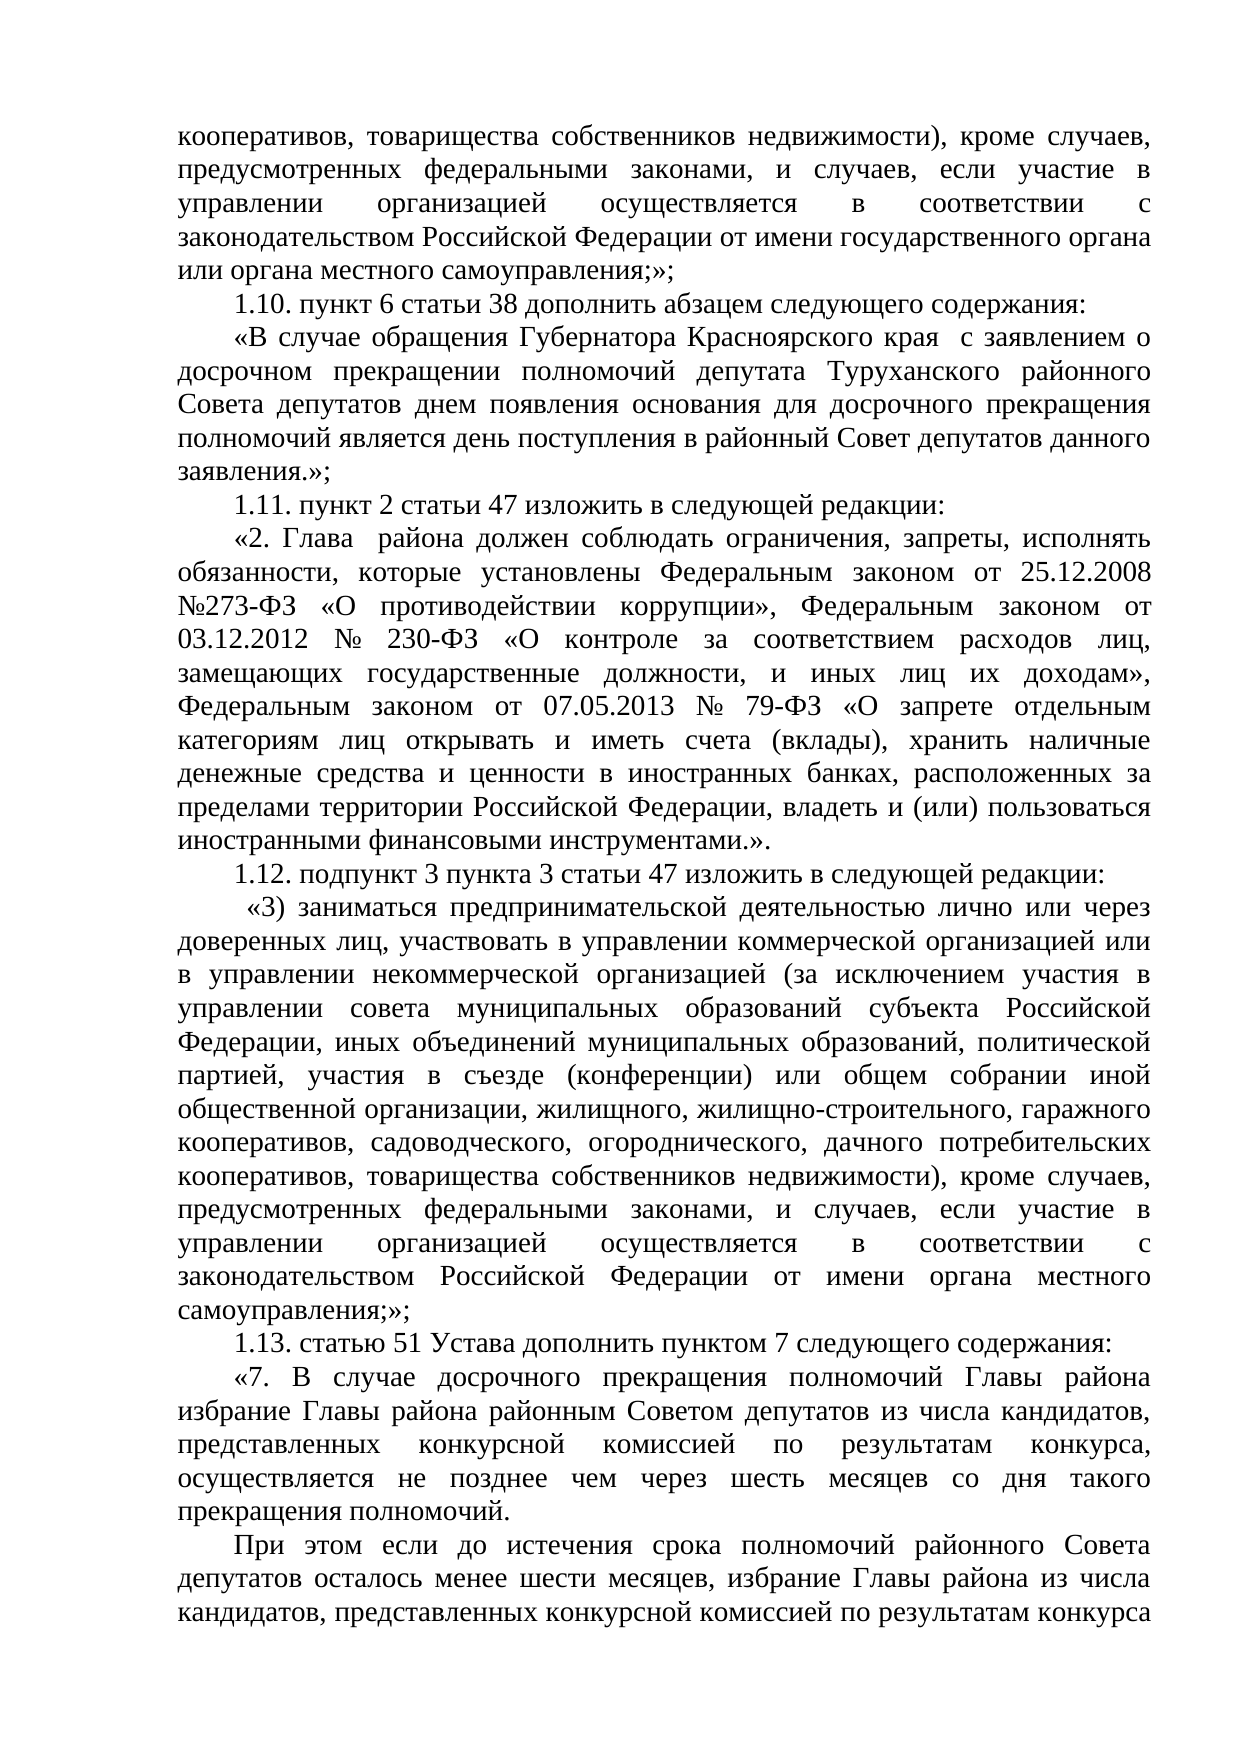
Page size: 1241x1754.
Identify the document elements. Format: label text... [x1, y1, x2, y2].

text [177, 118, 1152, 286]
text «3) заниматься предпринимательской деятельностью лично или через доверенных лиц, участвовать в управлении коммерческой организацией или в управлении некоммерческой организацией (за исключением участия в управлении совета муниципальных образований субъекта Российской Федерации, иных объединений муниципальных образований, политической партией, участия в съезде (конференции) или общем собрании иной общественной организации, жилищного, жилищно-строительного, гаражного кооперативов, садоводческого, огороднического, дачного потребительских кооперативов, товарищества собственников недвижимости), кроме случаев, предусмотренных федеральными законами, и случаев, если участие в управлении организацией осуществляется в соответствии с законодательством Российской Федерации от имени органа местного самоуправления;»; [177, 889, 1152, 1326]
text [177, 1527, 1152, 1627]
text 1.12. подпункт 3 пункта 3 статьи 47 изложить в следующей редакции: [177, 856, 1152, 889]
text 1.11. пункт 2 статьи 47 изложить в следующей редакции: [177, 487, 1152, 521]
text «В случае обращения Губернатора Красноярского края с заявлением о досрочном прекращении полномочий депутата Туруханского районного Совета депутатов днем появления основания для досрочного прекращения полномочий является день поступления в районный Совет депутатов данного заявления.»; [177, 319, 1152, 487]
text 1.10. пункт 6 статьи 38 дополнить абзацем следующего содержания: [177, 286, 1152, 319]
text 1.13. статью 51 Устава дополнить пунктом 7 следующего содержания: [177, 1326, 1152, 1359]
text «2. Глава района должен соблюдать ограничения, запреты, исполнять обязанности, которые установлены Федеральным законом от 25.12.2008 №273-ФЗ «О противодействии коррупции», Федеральным законом от 03.12.2012 № 230-ФЗ «О контроле за соответствием расходов лиц, замещающих государственные должности, и иных лиц их доходам», Федеральным законом от 07.05.2013 № 79-ФЗ «О запрете отдельным категориям лиц открывать и иметь счета (вклады), хранить наличные денежные средства и ценности в иностранных банках, расположенных за пределами территории Российской Федерации, владеть и (или) пользоваться иностранными финансовыми инструментами.». [177, 521, 1152, 856]
text «7. В случае досрочного прекращения полномочий Главы района избрание Главы района районным Советом депутатов из числа кандидатов, представленных конкурсной комиссией по результатам конкурса, осуществляется не позднее чем через шесть месяцев со дня такого прекращения полномочий. [177, 1359, 1152, 1527]
